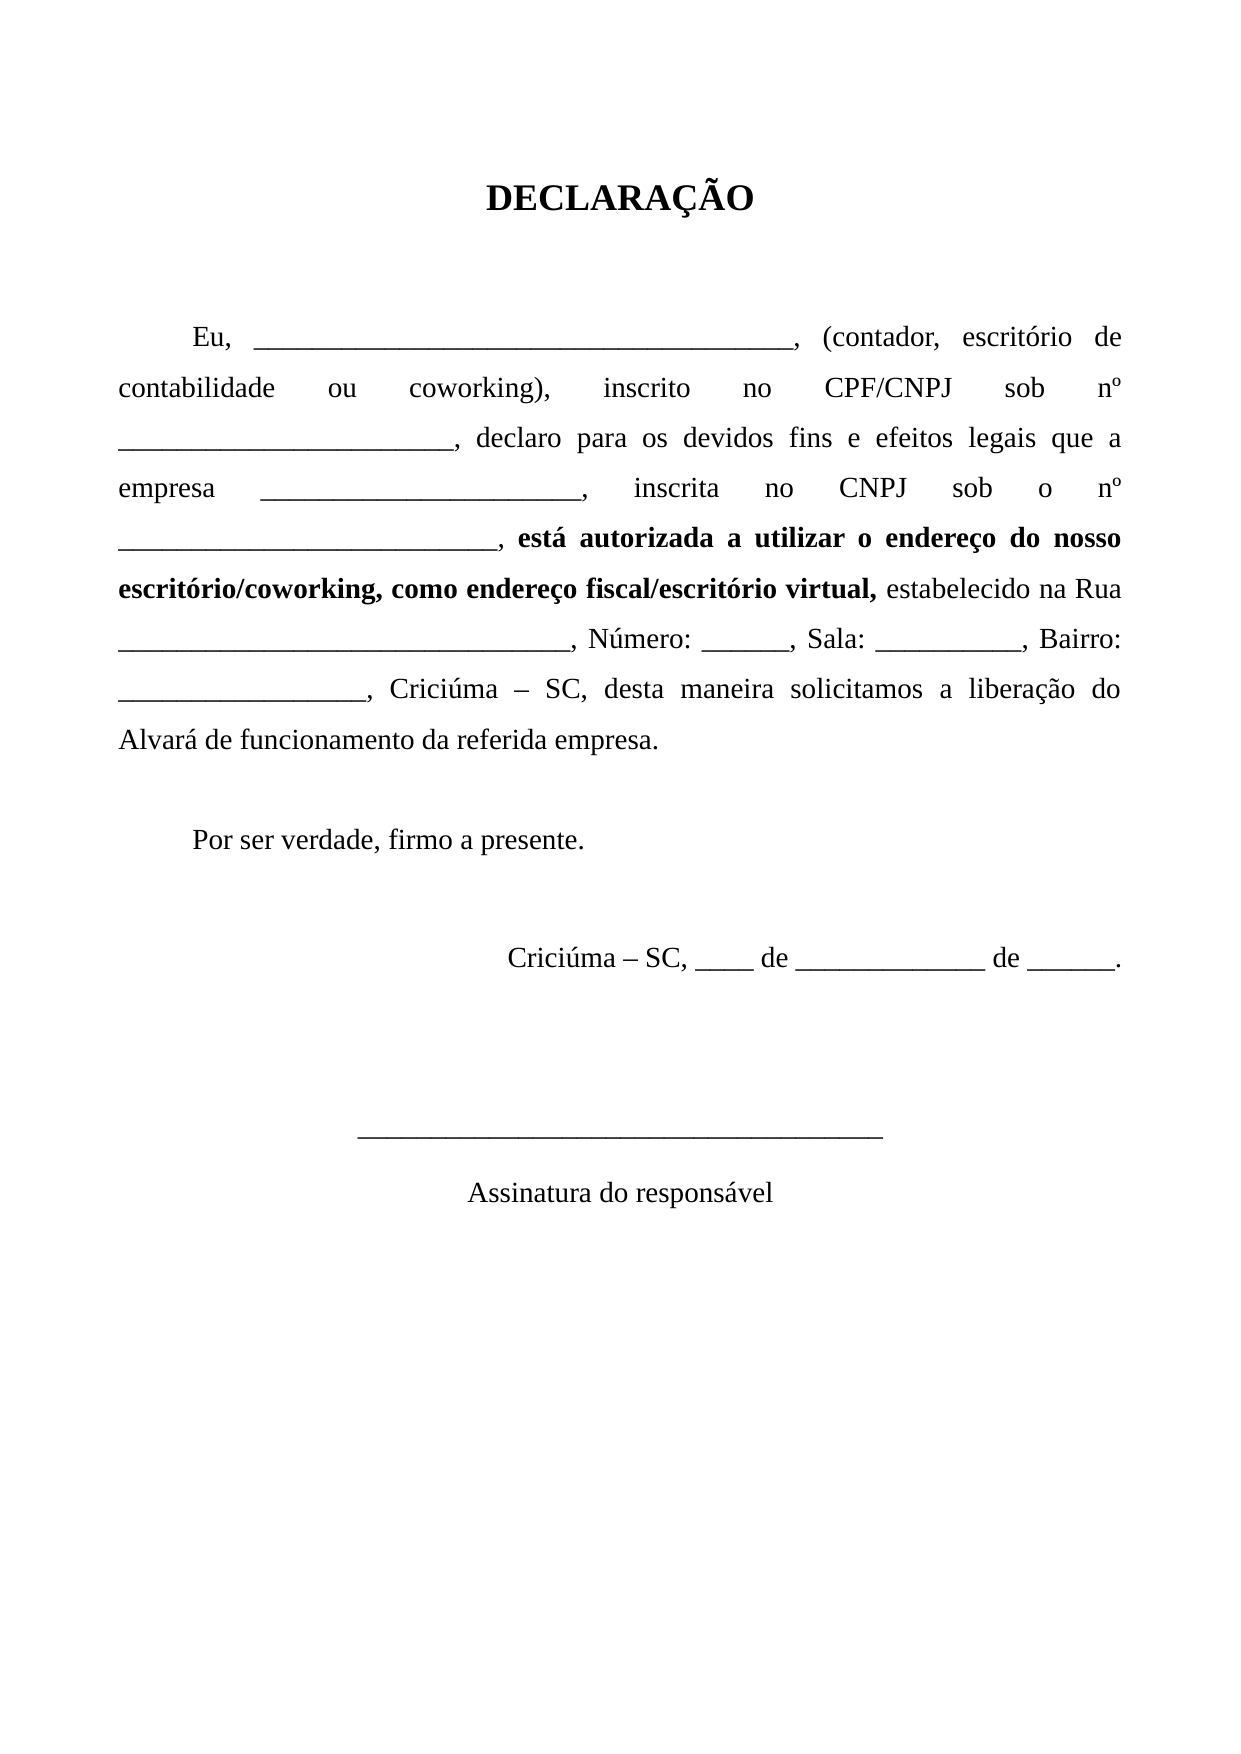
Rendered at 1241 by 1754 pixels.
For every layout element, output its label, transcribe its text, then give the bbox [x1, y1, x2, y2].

text Assinatura do responsável [118, 1175, 1122, 1208]
text Criciúma – SC, ____ de _____________ de ______. [118, 940, 1122, 973]
text DECLARAÇÃO [118, 176, 1122, 219]
text ____________________________________ [118, 1108, 1122, 1141]
text Por ser verdade, firmo a presente. [118, 822, 1122, 856]
text Eu, _____________________________________, (contador, escritório de contabilidade ou coworking), inscrito no CPF/CNPJ sob nº _______________________, declaro para os devidos fins e efeitos legais que a empresa ______________________, inscrita no CNPJ sob o nº __________________________, está autorizada a utilizar o endereço do nosso escritório/coworking, como endereço fiscal/escritório virtual, estabelecido na Rua _______________________________, Número: ______, Sala: __________, Bairro: _________________, Criciúma – SC, desta maneira solicitamos a liberação do Alvará de funcionamento da referida empresa. [118, 319, 1122, 755]
